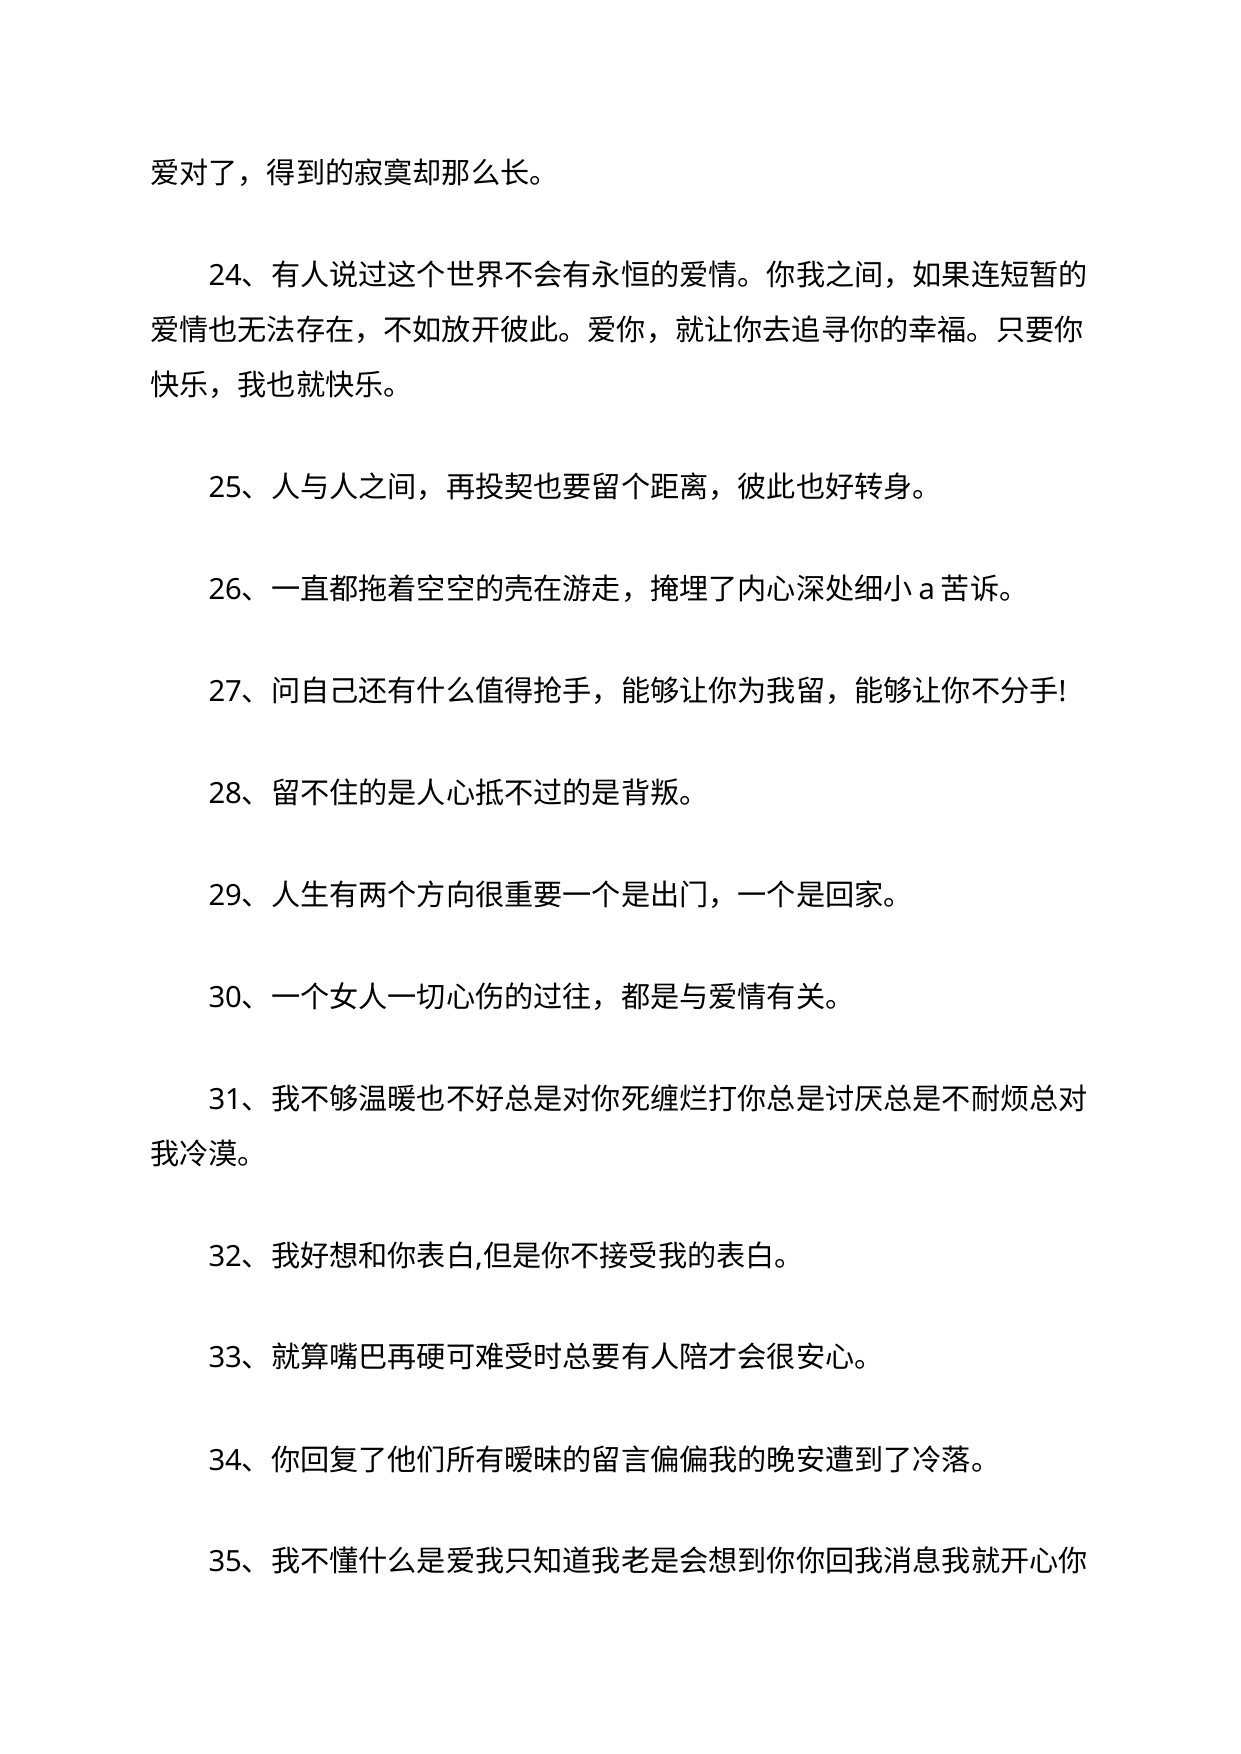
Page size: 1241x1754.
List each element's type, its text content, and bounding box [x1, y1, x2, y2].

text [150, 150, 1090, 192]
text 28、留不住的是人心抵不过的是背叛。 [150, 769, 1090, 812]
text 33、就算嘴巴再硬可难受时总要有人陪才会很安心。 [150, 1334, 1090, 1376]
text 32、我好想和你表白,但是你不接受我的表白。 [150, 1232, 1090, 1274]
text 30、一个女人一切心伤的过往，都是与爱情有关。 [150, 973, 1090, 1016]
text 24、有人说过这个世界不会有永恒的爱情。你我之间，如果连短暂的爱情也无法存在，不如放开彼此。爱你，就让你去追寻你的幸福。只要你快乐，我也就快乐。 [150, 252, 1090, 404]
text 29、人生有两个方向很重要一个是出门，一个是回家。 [150, 871, 1090, 914]
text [150, 1538, 1090, 1580]
text 31、我不够温暖也不好总是对你死缠烂打你总是讨厌总是不耐烦总对我冷漠。 [150, 1075, 1090, 1173]
text 26、一直都拖着空空的壳在游走，掩埋了内心深处细小a苦诉。 [150, 565, 1090, 608]
text 34、你回复了他们所有暧昧的留言偏偏我的晚安遭到了冷落。 [150, 1436, 1090, 1478]
text 25、人与人之间，再投契也要留个距离，彼此也好转身。 [150, 463, 1090, 506]
text 27、问自己还有什么值得抢手，能够让你为我留，能够让你不分手! [150, 667, 1090, 710]
